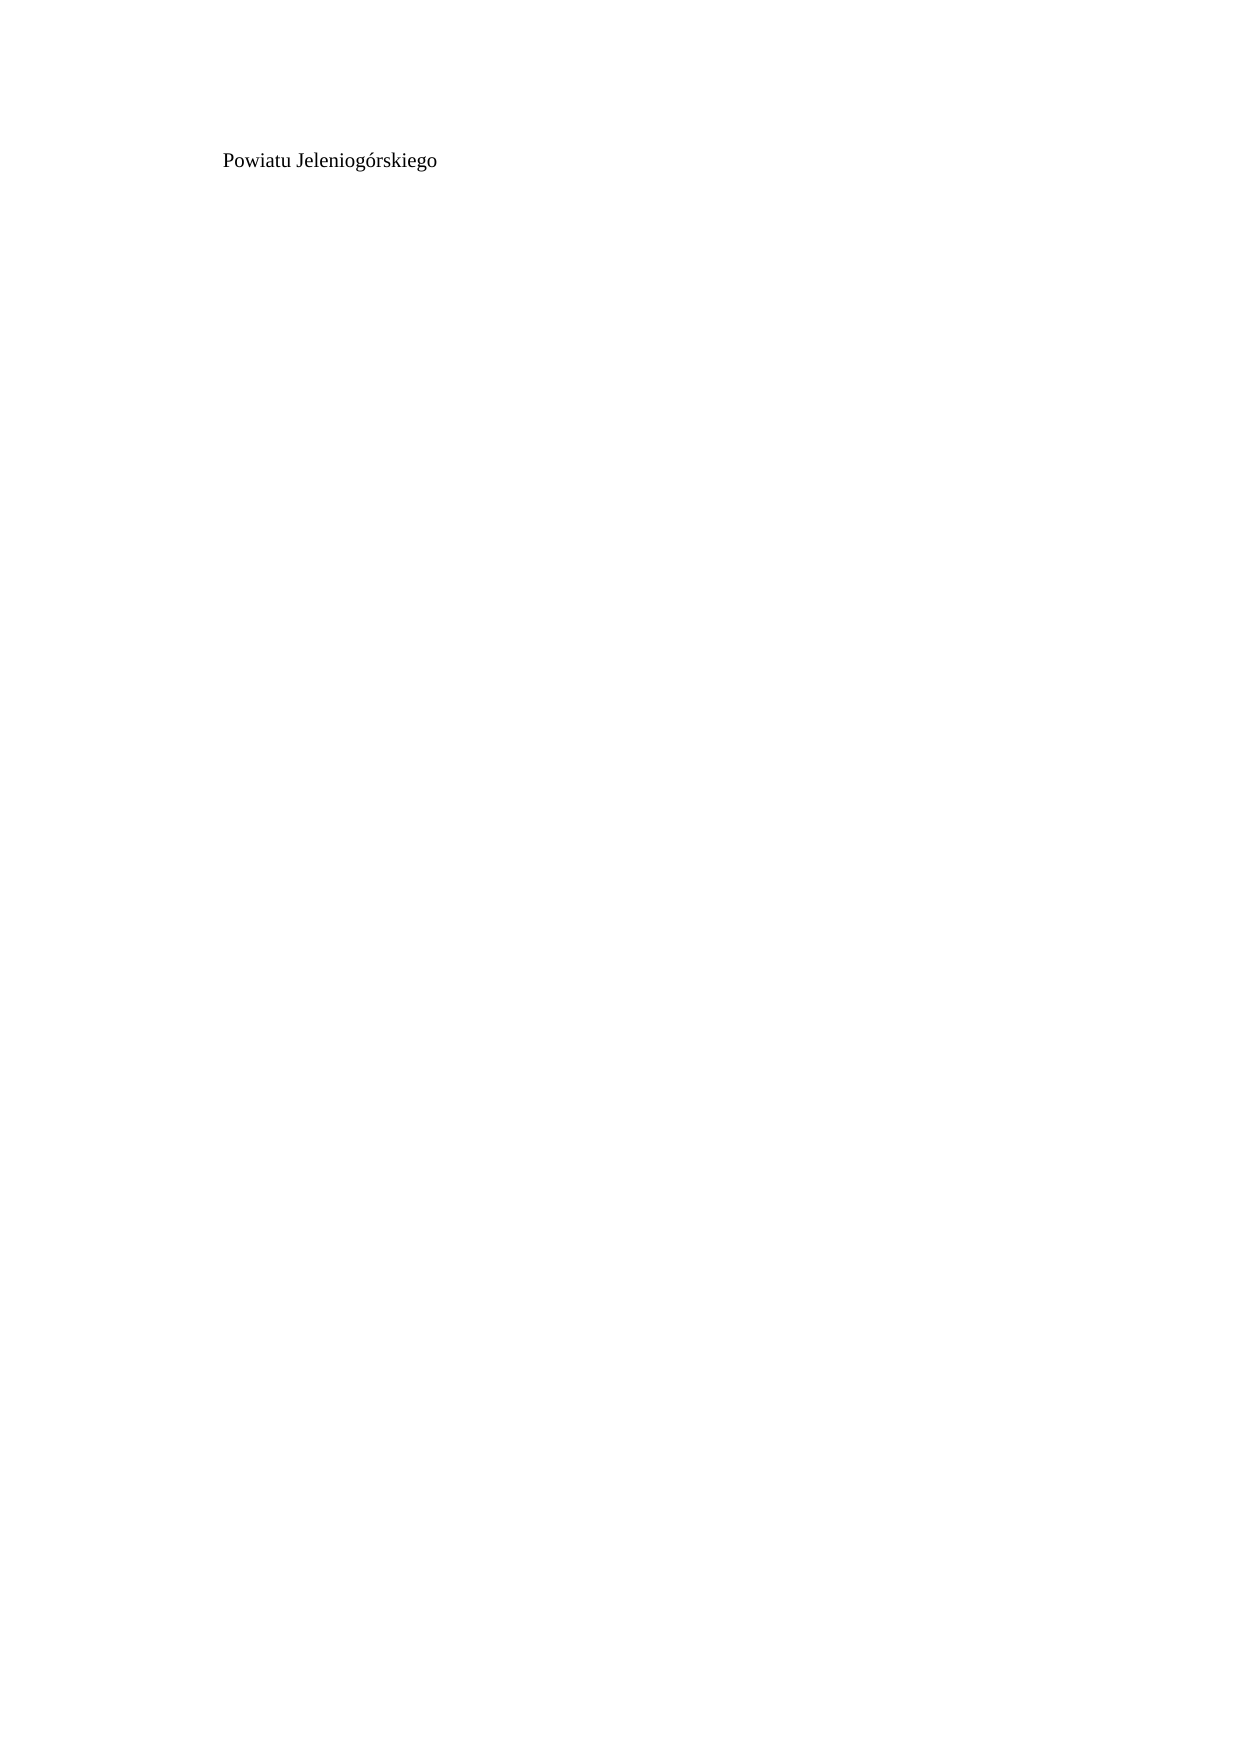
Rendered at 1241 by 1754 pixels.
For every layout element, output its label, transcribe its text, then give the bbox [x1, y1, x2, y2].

text Powiatu Jeleniogórskiego [223, 148, 1093, 172]
